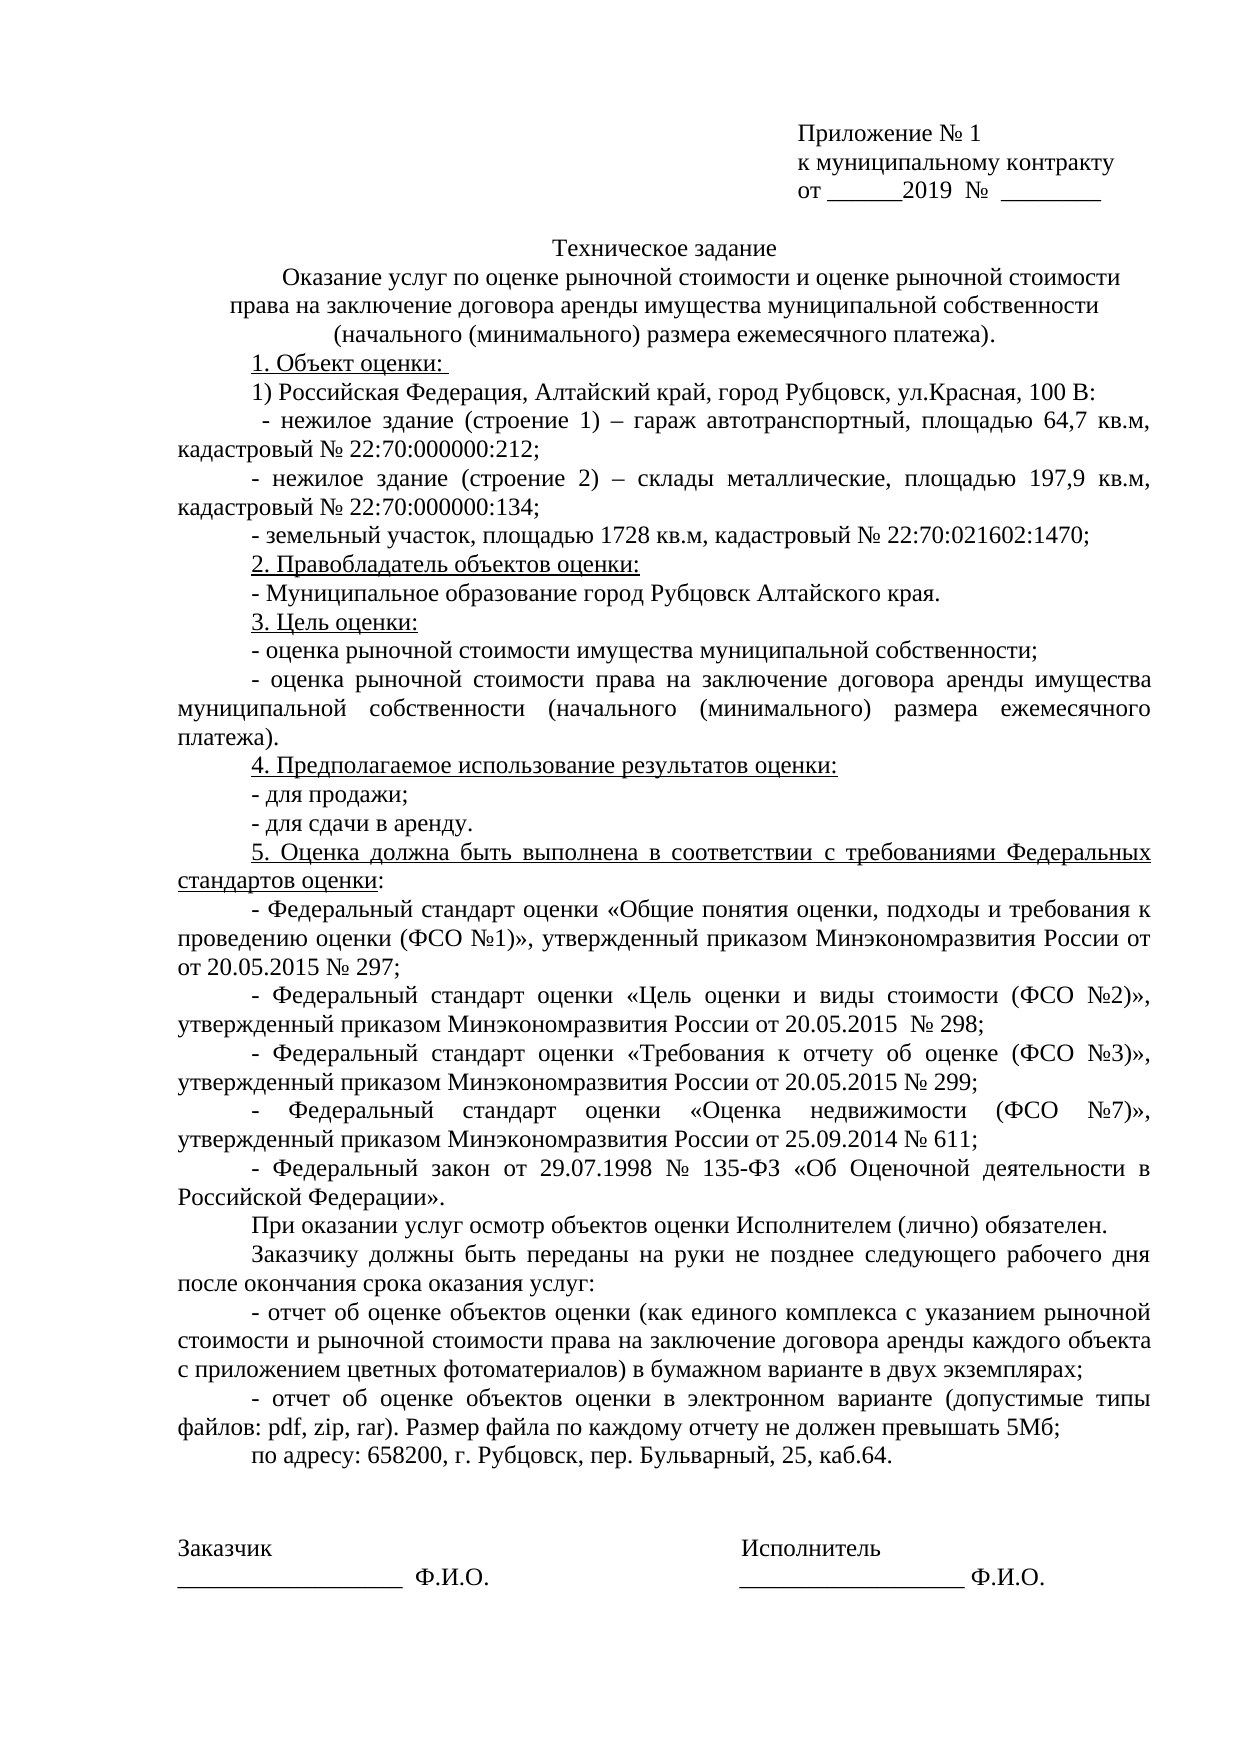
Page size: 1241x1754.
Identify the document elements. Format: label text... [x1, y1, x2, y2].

text по адресу: 658200, г. Рубцовск, пер. Бульварный, 25, каб.64. [177, 1441, 1152, 1469]
text - земельный участок, площадью 1728 кв.м, кадастровый № 22:70:021602:1470; [177, 521, 1152, 549]
text - Федеральный стандарт оценки «Оценка недвижимости (ФСО №7)», утвержденный приказом Минэкономразвития России от 25.09.2014 № 611; [177, 1096, 1152, 1153]
text - для сдачи в аренду. [177, 808, 1152, 837]
text - Федеральный стандарт оценки «Общие понятия оценки, подходы и требования к проведению оценки (ФСО №1)», утвержденный приказом Минэкономразвития России от от 20.05.2015 № 297; [177, 894, 1152, 981]
text Приложение № 1 [797, 118, 1152, 147]
text - оценка рыночной стоимости имущества муниципальной собственности; [177, 636, 1152, 664]
text Заказчик Исполнитель [177, 1533, 1152, 1562]
text - отчет об оценке объектов оценки в электронном варианте (допустимые типы файлов: pdf, zip, rar). Размер файла по каждому отчету не должен превышать 5Мб; [177, 1383, 1152, 1441]
text 1) Российская Федерация, Алтайский край, город Рубцовск, ул.Красная, 100 В: [177, 377, 1152, 406]
text - Федеральный стандарт оценки «Цель оценки и виды стоимости (ФСО №2)», утвержденный приказом Минэкономразвития России от 20.05.2015 № 298; [177, 981, 1152, 1038]
text При оказании услуг осмотр объектов оценки Исполнителем (лично) обязателен. [177, 1211, 1152, 1239]
text 1. Объект оценки: [177, 348, 1152, 377]
text Техническое задание [177, 233, 1152, 262]
text - отчет об оценке объектов оценки (как единого комплекса с указанием рыночной стоимости и рыночной стоимости права на заключение договора аренды каждого объекта с приложением цветных фотоматериалов) в бумажном варианте в двух экземплярах; [177, 1297, 1152, 1383]
text от ______2019 № ________ [797, 176, 1152, 204]
text - Муниципальное образование город Рубцовск Алтайского края. [177, 578, 1152, 607]
text 2. Правобладатель объектов оценки: [177, 549, 1152, 578]
text __________________ Ф.И.О. __________________ Ф.И.О. [177, 1562, 1152, 1591]
text - Федеральный стандарт оценки «Требования к отчету об оценке (ФСО №3)», утвержденный приказом Минэкономразвития России от 20.05.2015 № 299; [177, 1038, 1152, 1096]
text - Федеральный закон от 29.07.1998 № 135-ФЗ «Об Оценочной деятельности в Российской Федерации». [177, 1153, 1152, 1211]
text 3. Цель оценки: [177, 607, 1152, 636]
text - оценка рыночной стоимости права на заключение договора аренды имущества муниципальной собственности (начального (минимального) размера ежемесячного платежа). [177, 664, 1152, 751]
text - нежилое здание (строение 1) – гараж автотранспортный, площадью 64,7 кв.м, кадастровый № 22:70:000000:212; [177, 406, 1152, 463]
text 5. Оценка должна быть выполнена в соответствии с требованиями Федеральных стандартов оценки: [177, 837, 1152, 894]
text к муниципальному контракту [797, 147, 1152, 176]
text - нежилое здание (строение 2) – склады металлические, площадью 197,9 кв.м, кадастровый № 22:70:000000:134; [177, 463, 1152, 521]
text Оказание услуг по оценке рыночной стоимости и оценке рыночной стоимости права на заключение договора аренды имущества муниципальной собственности (начального (минимального) размера ежемесячного платежа). [177, 262, 1152, 348]
text Заказчику должны быть переданы на руки не позднее следующего рабочего дня после окончания срока оказания услуг: [177, 1239, 1152, 1297]
text 4. Предполагаемое использование результатов оценки: [177, 751, 1152, 779]
text - для продажи; [177, 779, 1152, 808]
